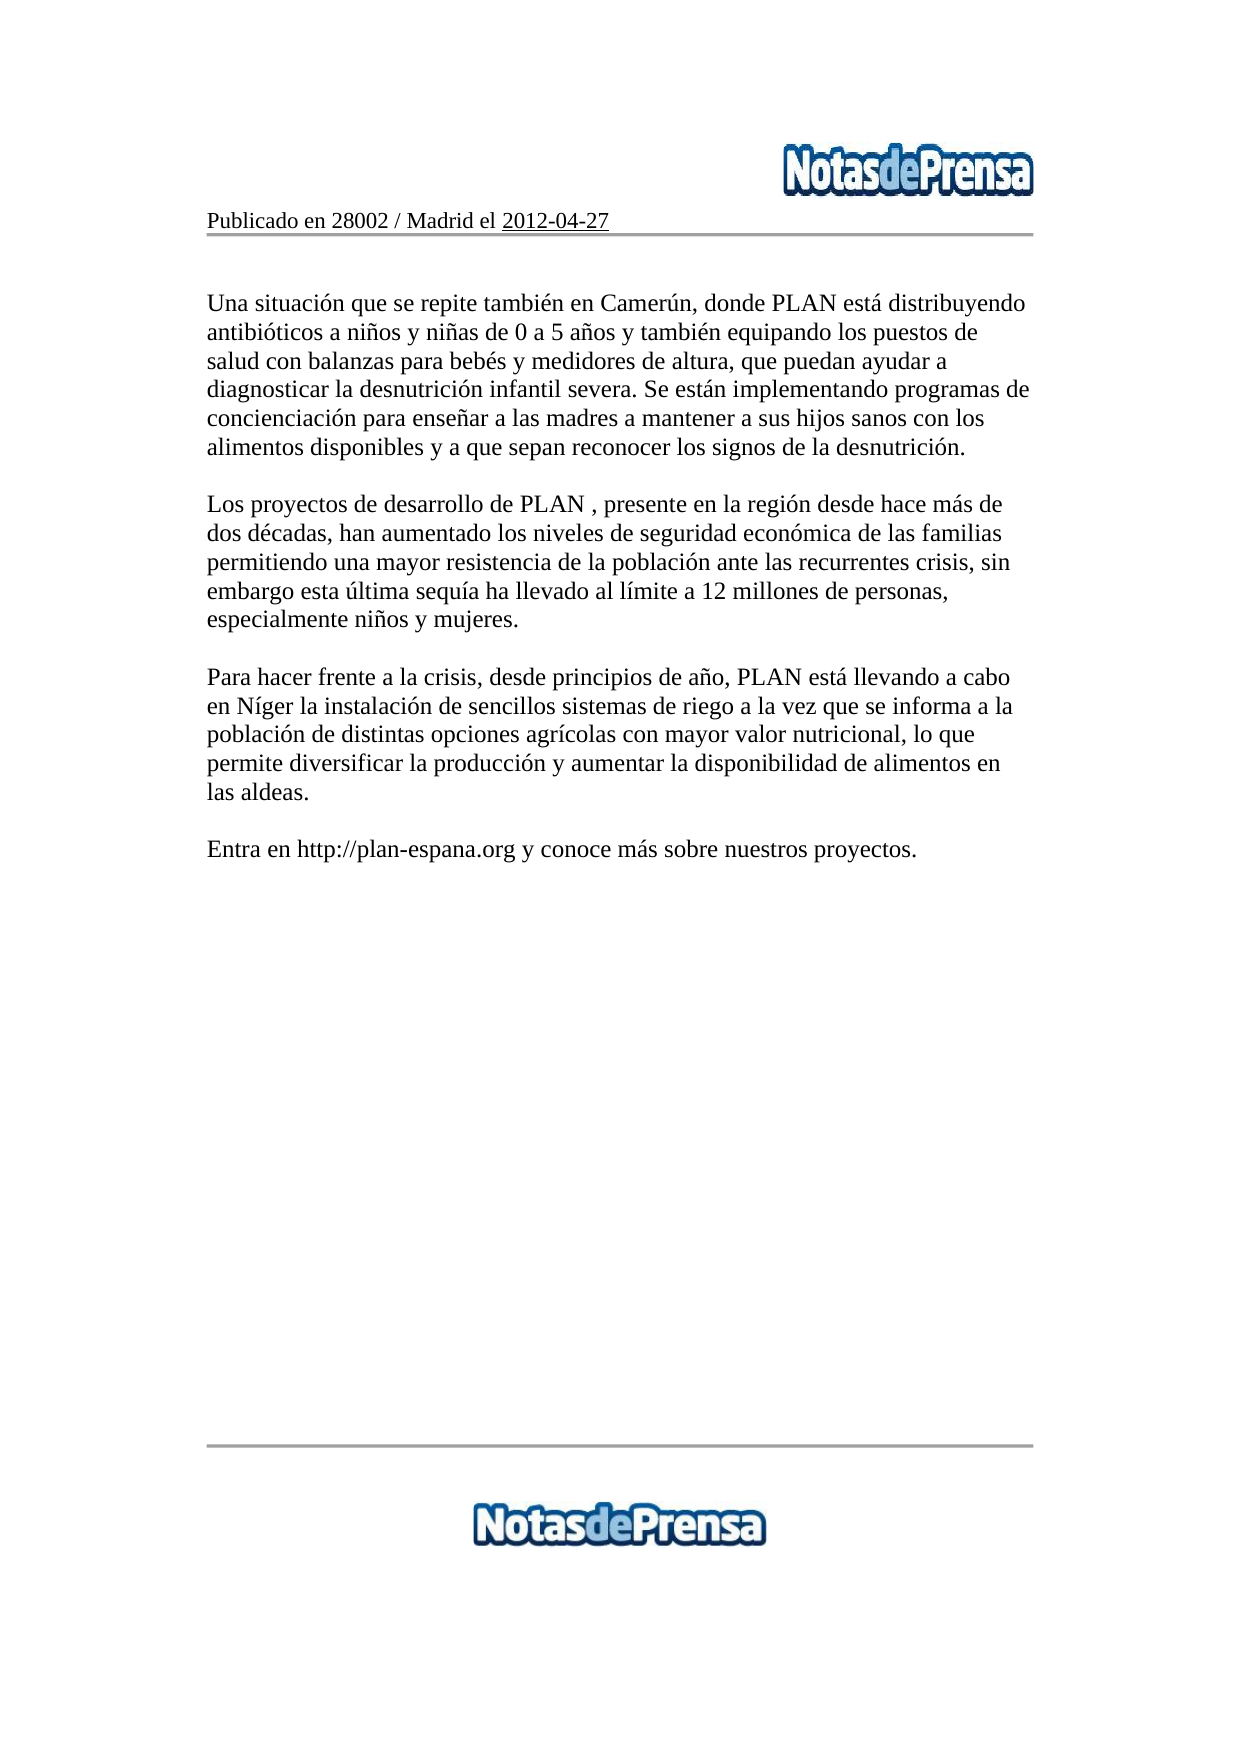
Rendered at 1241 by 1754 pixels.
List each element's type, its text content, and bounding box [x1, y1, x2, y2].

picture [783, 142, 1034, 199]
picture [473, 1501, 767, 1548]
